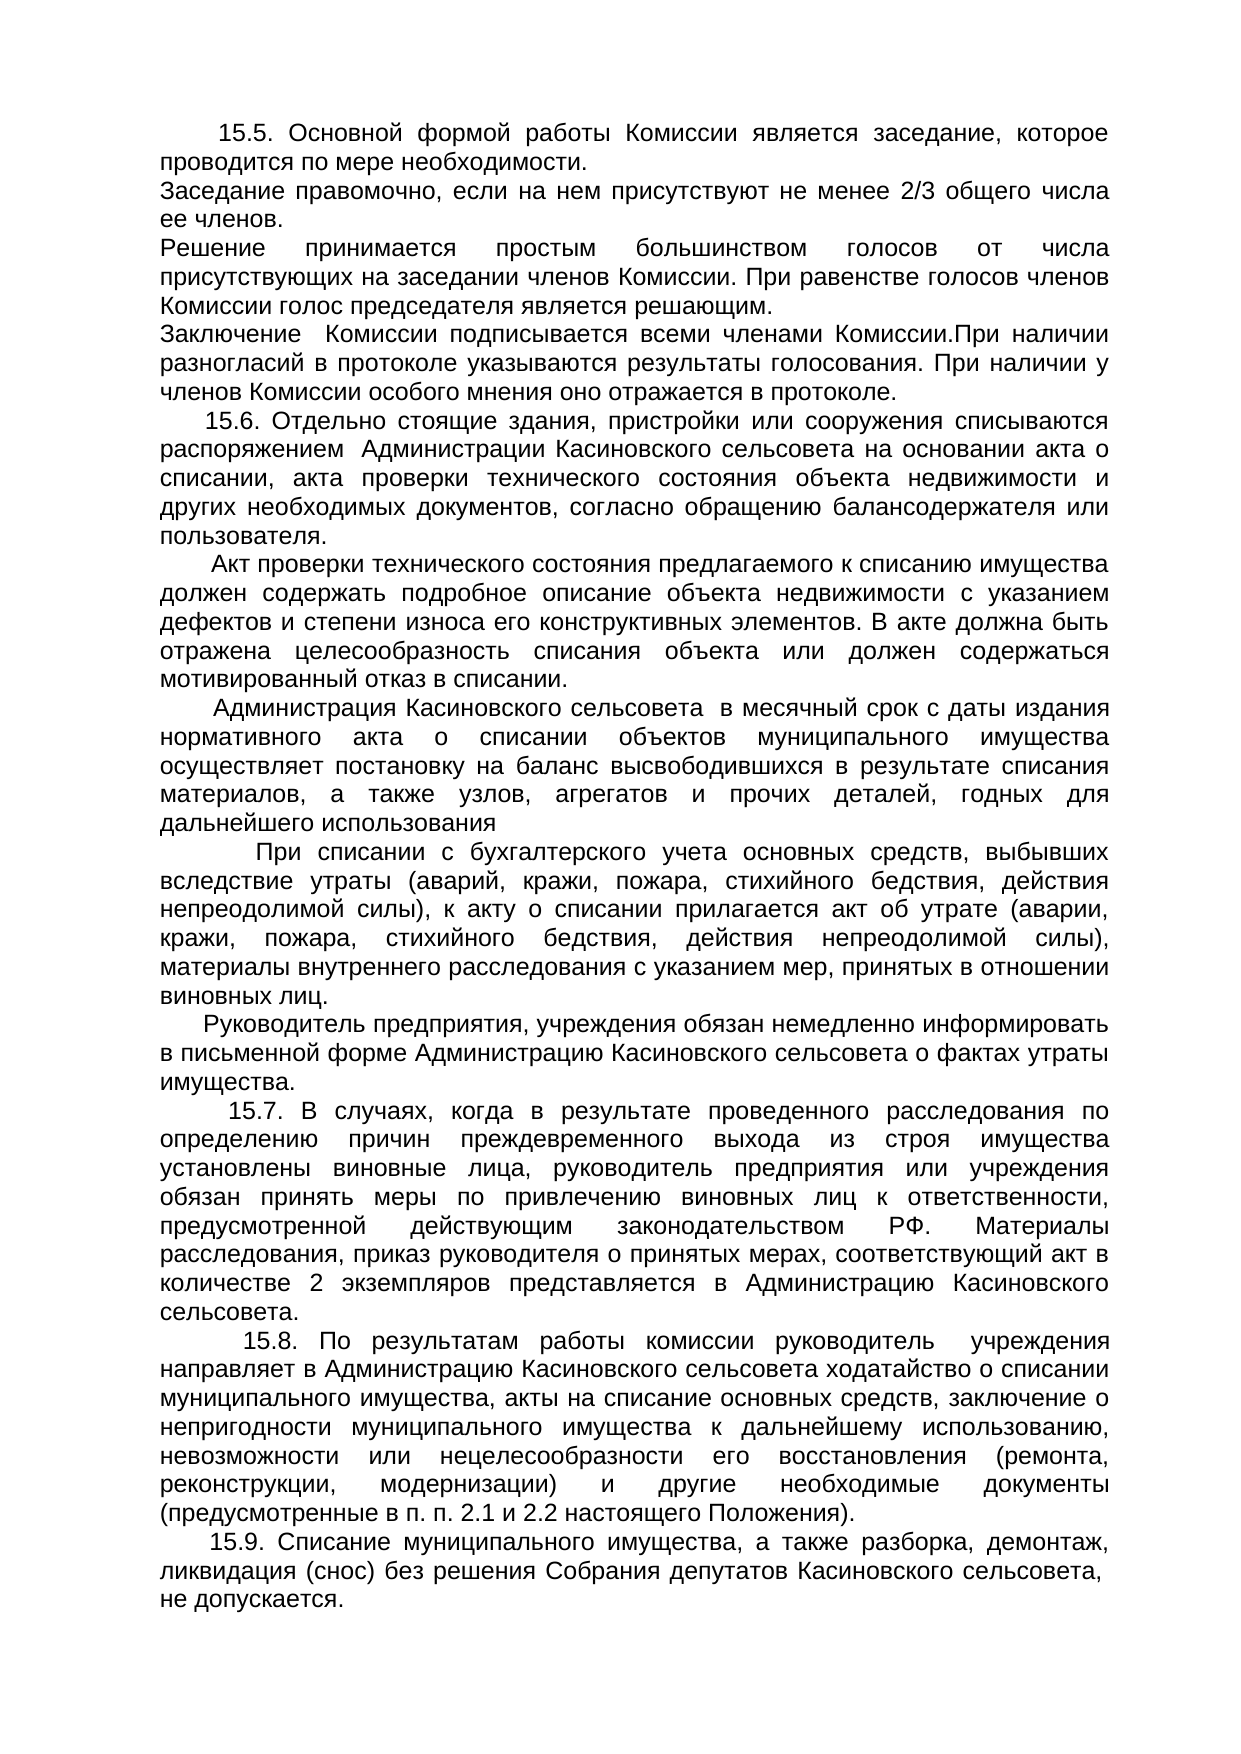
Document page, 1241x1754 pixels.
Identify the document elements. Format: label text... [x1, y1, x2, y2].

text Руководитель предприятия, учреждения обязан немедленно информировать в письменной форме Администрацию Касиновского сельсовета о фактах утраты имущества. [159, 1009, 1110, 1096]
text Акт проверки технического состояния предлагаемого к списанию имущества должен содержать подробное описание объекта недвижимости с указанием дефектов и степени износа его конструктивных элементов. В акте должна быть отражена целесообразность списания объекта или должен содержаться мотивированный отказ в списании. [159, 549, 1110, 693]
text 15.7. В случаях, когда в результате проведенного расследования по определению причин преждевременного выхода из строя имущества установлены виновные лица, руководитель предприятия или учреждения обязан принять меры по привлечению виновных лиц к ответственности, предусмотренной действующим законодательством РФ. Материалы расследования, приказ руководителя о принятых мерах, соответствующий акт в количестве 2 экземпляров представляется в Администрацию Касиновского сельсовета. [159, 1096, 1110, 1326]
text Заключение Комиссии подписывается всеми членами Комиссии.При наличии разногласий в протоколе указываются результаты голосования. При наличии у членов Комиссии особого мнения оно отражается в протоколе. [159, 319, 1110, 406]
text 15.9. Списание муниципального имущества, а также разборка, демонтаж, ликвидация (снос) без решения Собрания депутатов Касиновского сельсовета, не допускается. [159, 1527, 1110, 1613]
text Решение принимается простым большинством голосов от числа присутствующих на заседании членов Комиссии. При равенстве голосов членов Комиссии голос председателя является решающим. [159, 233, 1110, 319]
text При списании с бухгалтерского учета основных средств, выбывших вследствие утраты (аварий, кражи, пожара, стихийного бедствия, действия непреодолимой силы), к акту о списании прилагается акт об утрате (аварии, кражи, пожара, стихийного бедствия, действия непреодолимой силы), материалы внутреннего расследования с указанием мер, принятых в отношении виновных лиц. [159, 837, 1110, 1009]
text Администрация Касиновского сельсовета в месячный срок с даты издания нормативного акта о списании объектов муниципального имущества осуществляет постановку на баланс высвободившихся в результате списания материалов, а также узлов, агрегатов и прочих деталей, годных для дальнейшего использования [159, 693, 1110, 837]
text Заседание правомочно, если на нем присутствуют не менее 2/3 общего числа ее членов. [159, 176, 1110, 233]
text 15.5. Основной формой работы Комиссии является заседание, которое проводится по мере необходимости. [159, 118, 1110, 176]
text 15.8. По результатам работы комиссии руководитель учреждения направляет в Администрацию Касиновского сельсовета ходатайство о списании муниципального имущества, акты на списание основных средств, заключение о непригодности муниципального имущества к дальнейшему использованию, невозможности или нецелесообразности его восстановления (ремонта, реконструкции, модернизации) и другие необходимые документы (предусмотренные в п. п. 2.1 и 2.2 настоящего Положения). [159, 1326, 1110, 1527]
text 15.6. Отдельно стоящие здания, пристройки или сооружения списываются распоряжением Администрации Касиновского сельсовета на основании акта о списании, акта проверки технического состояния объекта недвижимости и других необходимых документов, согласно обращению балансодержателя или пользователя. [159, 406, 1110, 549]
